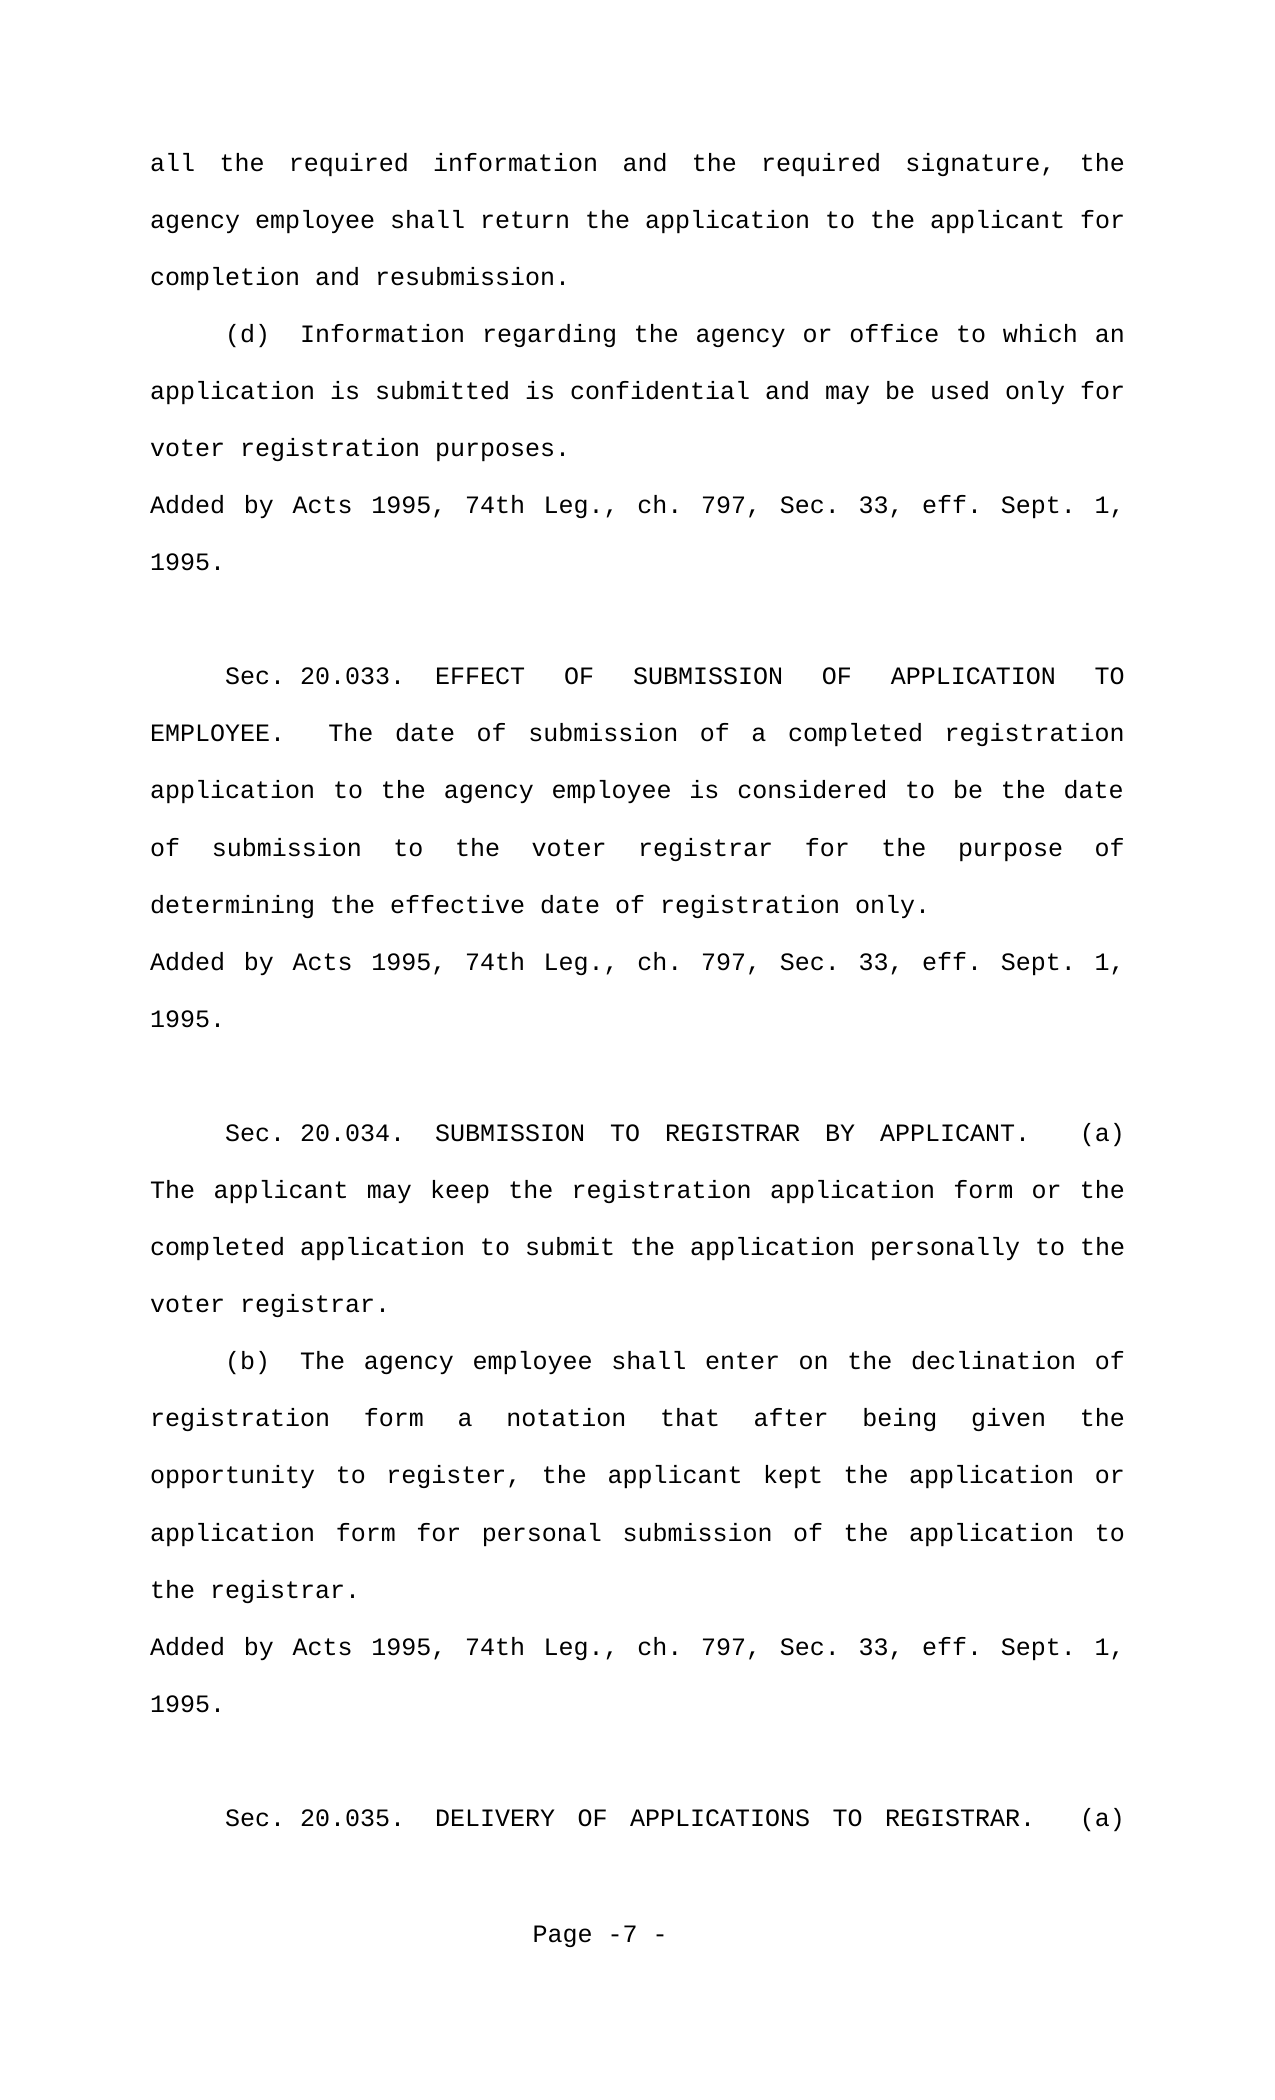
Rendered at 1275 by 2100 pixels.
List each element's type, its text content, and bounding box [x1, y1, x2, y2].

text (b) The agency employee shall enter on the declination of registration form a notation that after being given the opportunity to register, the applicant kept the application or application form for personal submission of the application to the registrar. [150, 1349, 1125, 1606]
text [150, 1805, 1125, 1834]
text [150, 150, 1125, 293]
text Added by Acts 1995, 74th Leg., ch. 797, Sec. 33, eff. Sept. 1, 1995. [150, 949, 1125, 1035]
text (d) Information regarding the agency or office to which an application is submitted is confidential and may be used only for voter registration purposes. [150, 321, 1125, 464]
text Sec. 20.034. SUBMISSION TO REGISTRAR BY APPLICANT. (a) The applicant may keep the registration application form or the completed application to submit the application personally to the voter registrar. [150, 1120, 1125, 1320]
text Sec. 20.033. EFFECT OF SUBMISSION OF APPLICATION TO EMPLOYEE. The date of submission of a completed registration application to the agency employee is considered to be the date of submission to the voter registrar for the purpose of determining the effective date of registration only. [150, 664, 1125, 921]
text Added by Acts 1995, 74th Leg., ch. 797, Sec. 33, eff. Sept. 1, 1995. [150, 1634, 1125, 1720]
text Added by Acts 1995, 74th Leg., ch. 797, Sec. 33, eff. Sept. 1, 1995. [150, 492, 1125, 578]
